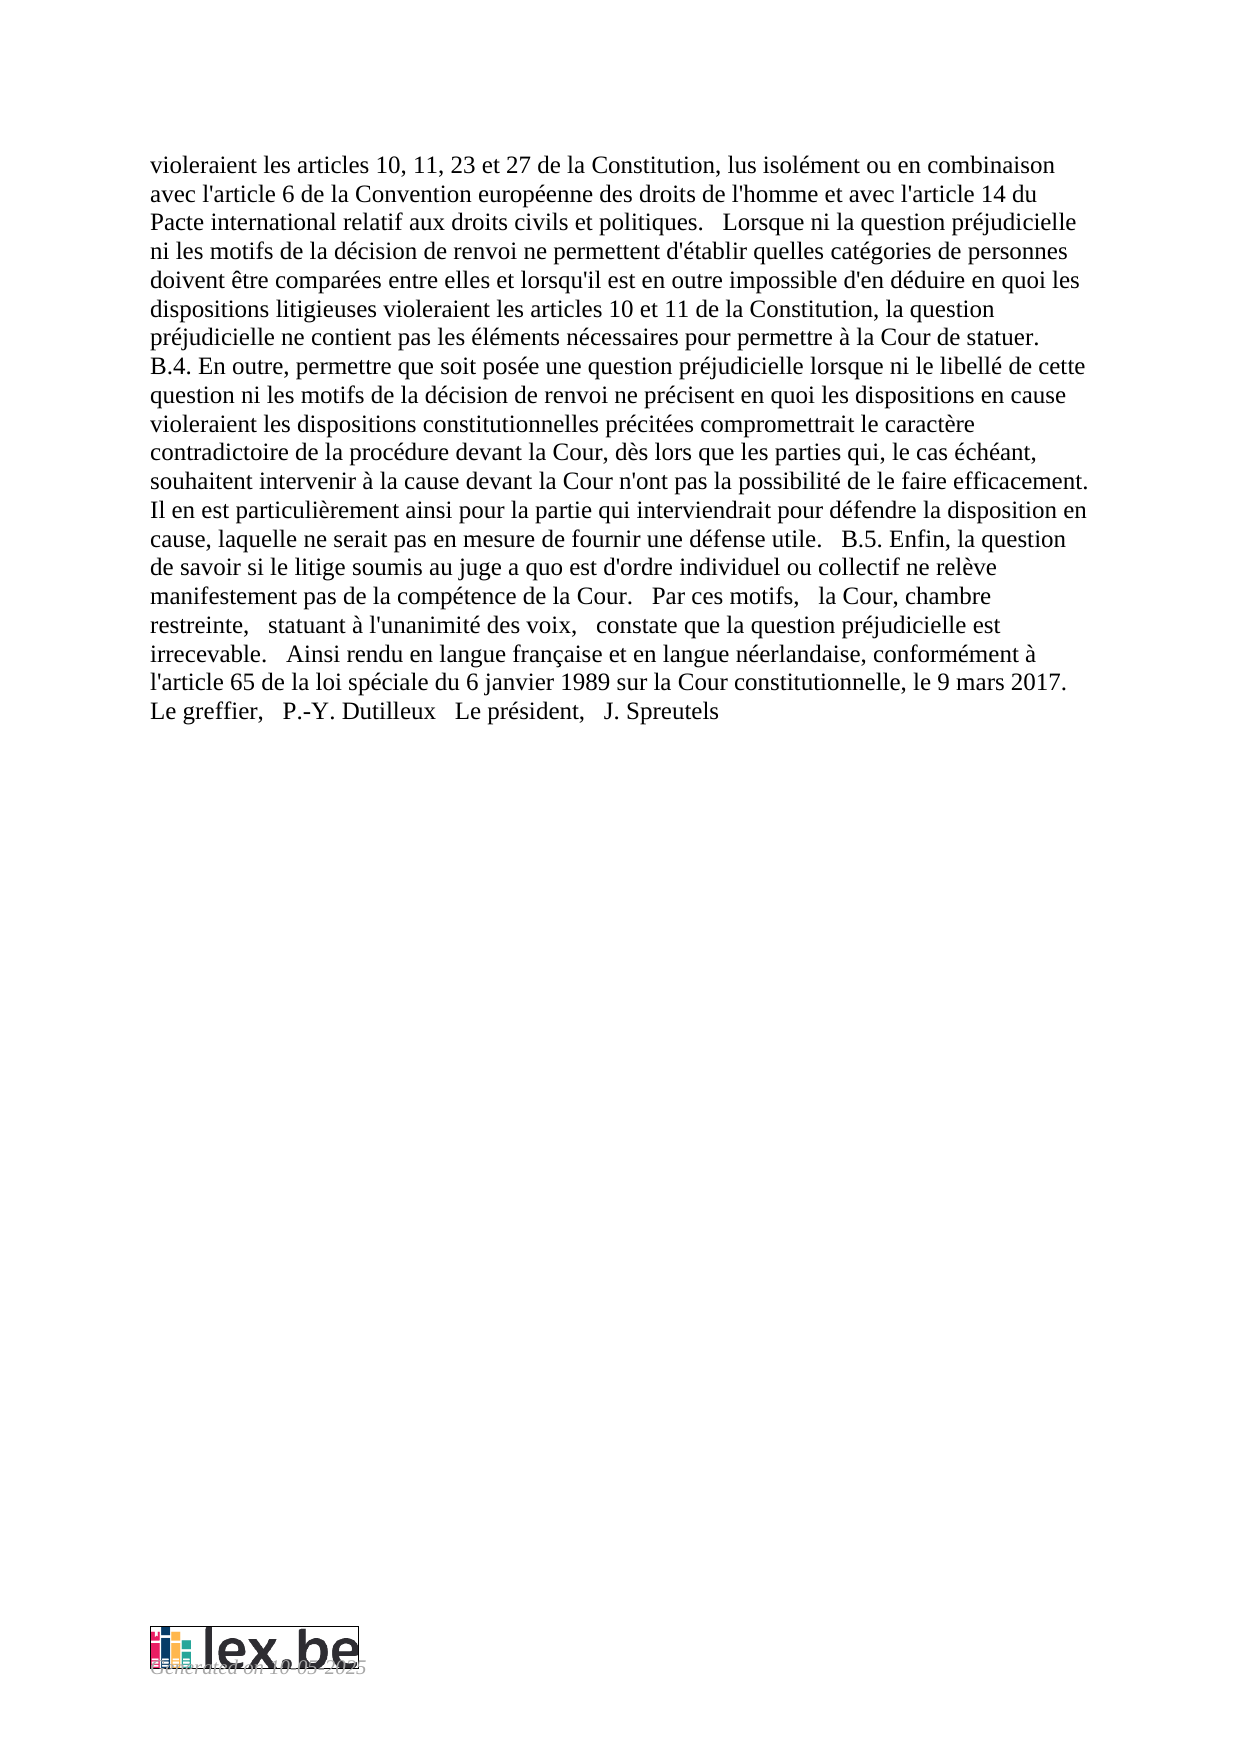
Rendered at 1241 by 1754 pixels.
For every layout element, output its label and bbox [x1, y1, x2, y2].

picture [151, 1627, 358, 1668]
text [150, 150, 1090, 725]
